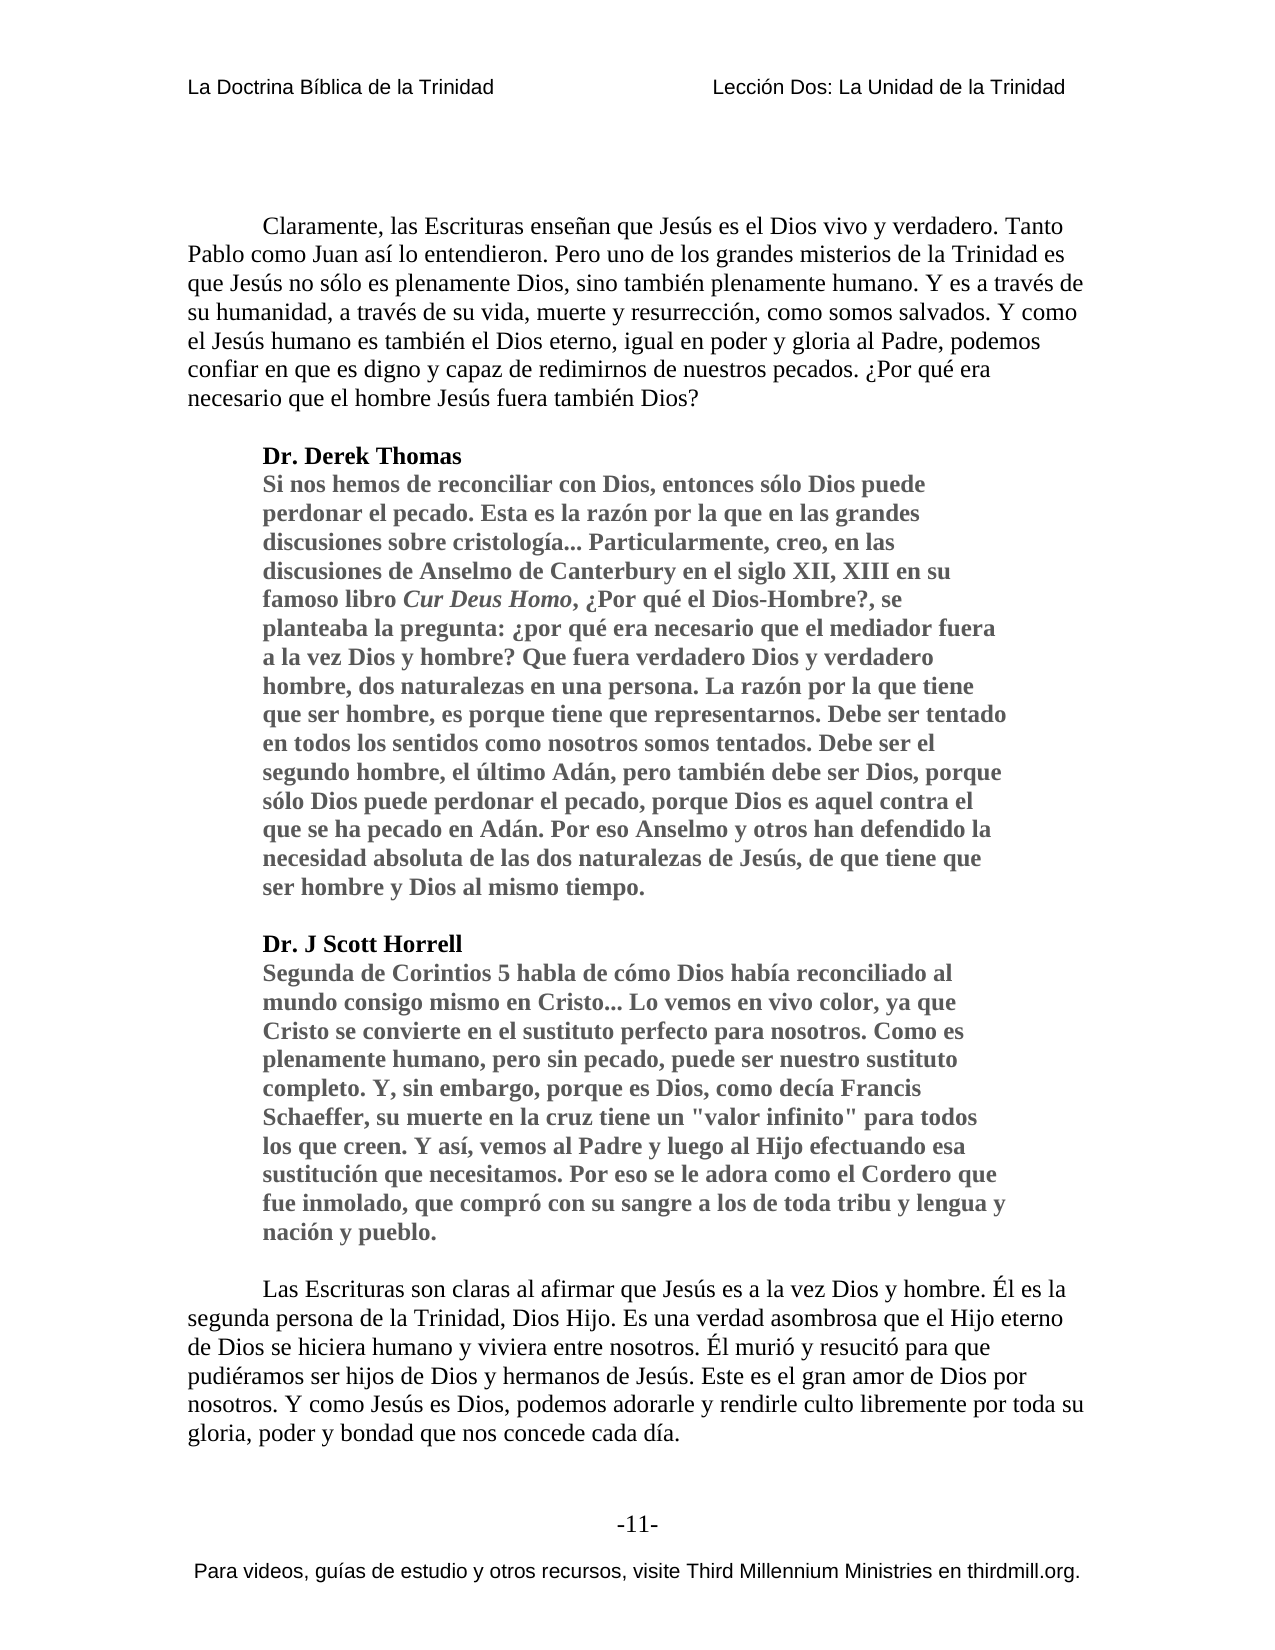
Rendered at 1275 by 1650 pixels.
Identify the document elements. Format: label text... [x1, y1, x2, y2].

text Dr. Derek Thomas [262, 441, 1087, 469]
text Si nos hemos de reconciliar con Dios, entonces sólo Dios puede perdonar el pecado. Esta es la razón por la que en las grandes discusiones sobre cristología... Particularmente, creo, en las discusiones de Anselmo de Canterbury en el siglo XII, XIII en su famoso libro Cur Deus Homo, ¿Por qué el Dios-Hombre?, se planteaba la pregunta: ¿por qué era necesario que el mediador fuera a la vez Dios y hombre? Que fuera verdadero Dios y verdadero hombre, dos naturalezas en una persona. La razón por la que tiene que ser hombre, es porque tiene que representarnos. Debe ser tentado en todos los sentidos como nosotros somos tentados. Debe ser el segundo hombre, el último Adán, pero también debe ser Dios, porque sólo Dios puede perdonar el pecado, porque Dios es aquel contra el que se ha pecado en Adán. Por eso Anselmo y otros han defendido la necesidad absoluta de las dos naturalezas de Jesús, de que tiene que ser hombre y Dios al mismo tiempo. [262, 469, 1012, 901]
text Segunda de Corintios 5 habla de cómo Dios había reconciliado al mundo consigo mismo en Cristo... Lo vemos en vivo color, ya que Cristo se convierte en el sustituto perfecto para nosotros. Como es plenamente humano, pero sin pecado, puede ser nuestro sustituto completo. Y, sin embargo, porque es Dios, como decía Francis Schaeffer, su muerte en la cruz tiene un "valor infinito" para todos los que creen. Y así, vemos al Padre y luego al Hijo efectuando esa sustitución que necesitamos. Por eso se le adora como el Cordero que fue inmolado, que compró con su sangre a los de toda tribu y lengua y nación y pueblo. [262, 958, 1012, 1246]
text Dr. J Scott Horrell [262, 929, 1087, 958]
text Claramente, las Escrituras enseñan que Jesús es el Dios vivo y verdadero. Tanto Pablo como Juan así lo entendieron. Pero uno de los grandes misterios de la Trinidad es que Jesús no sólo es plenamente Dios, sino también plenamente humano. Y es a través de su humanidad, a través de su vida, muerte y resurrección, como somos salvados. Y como el Jesús humano es también el Dios eterno, igual en poder y gloria al Padre, podemos confiar en que es digno y capaz de redimirnos de nuestros pecados. ¿Por qué era necesario que el hombre Jesús fuera también Dios? [187, 211, 1087, 412]
text Las Escrituras son claras al afirmar que Jesús es a la vez Dios y hombre. Él es la segunda persona de la Trinidad, Dios Hijo. Es una verdad asombrosa que el Hijo eterno de Dios se hiciera humano y viviera entre nosotros. Él murió y resucitó para que pudiéramos ser hijos de Dios y hermanos de Jesús. Este es el gran amor de Dios por nosotros. Y como Jesús es Dios, podemos adorarle y rendirle culto libremente por toda su gloria, poder y bondad que nos concede cada día. [187, 1274, 1087, 1447]
